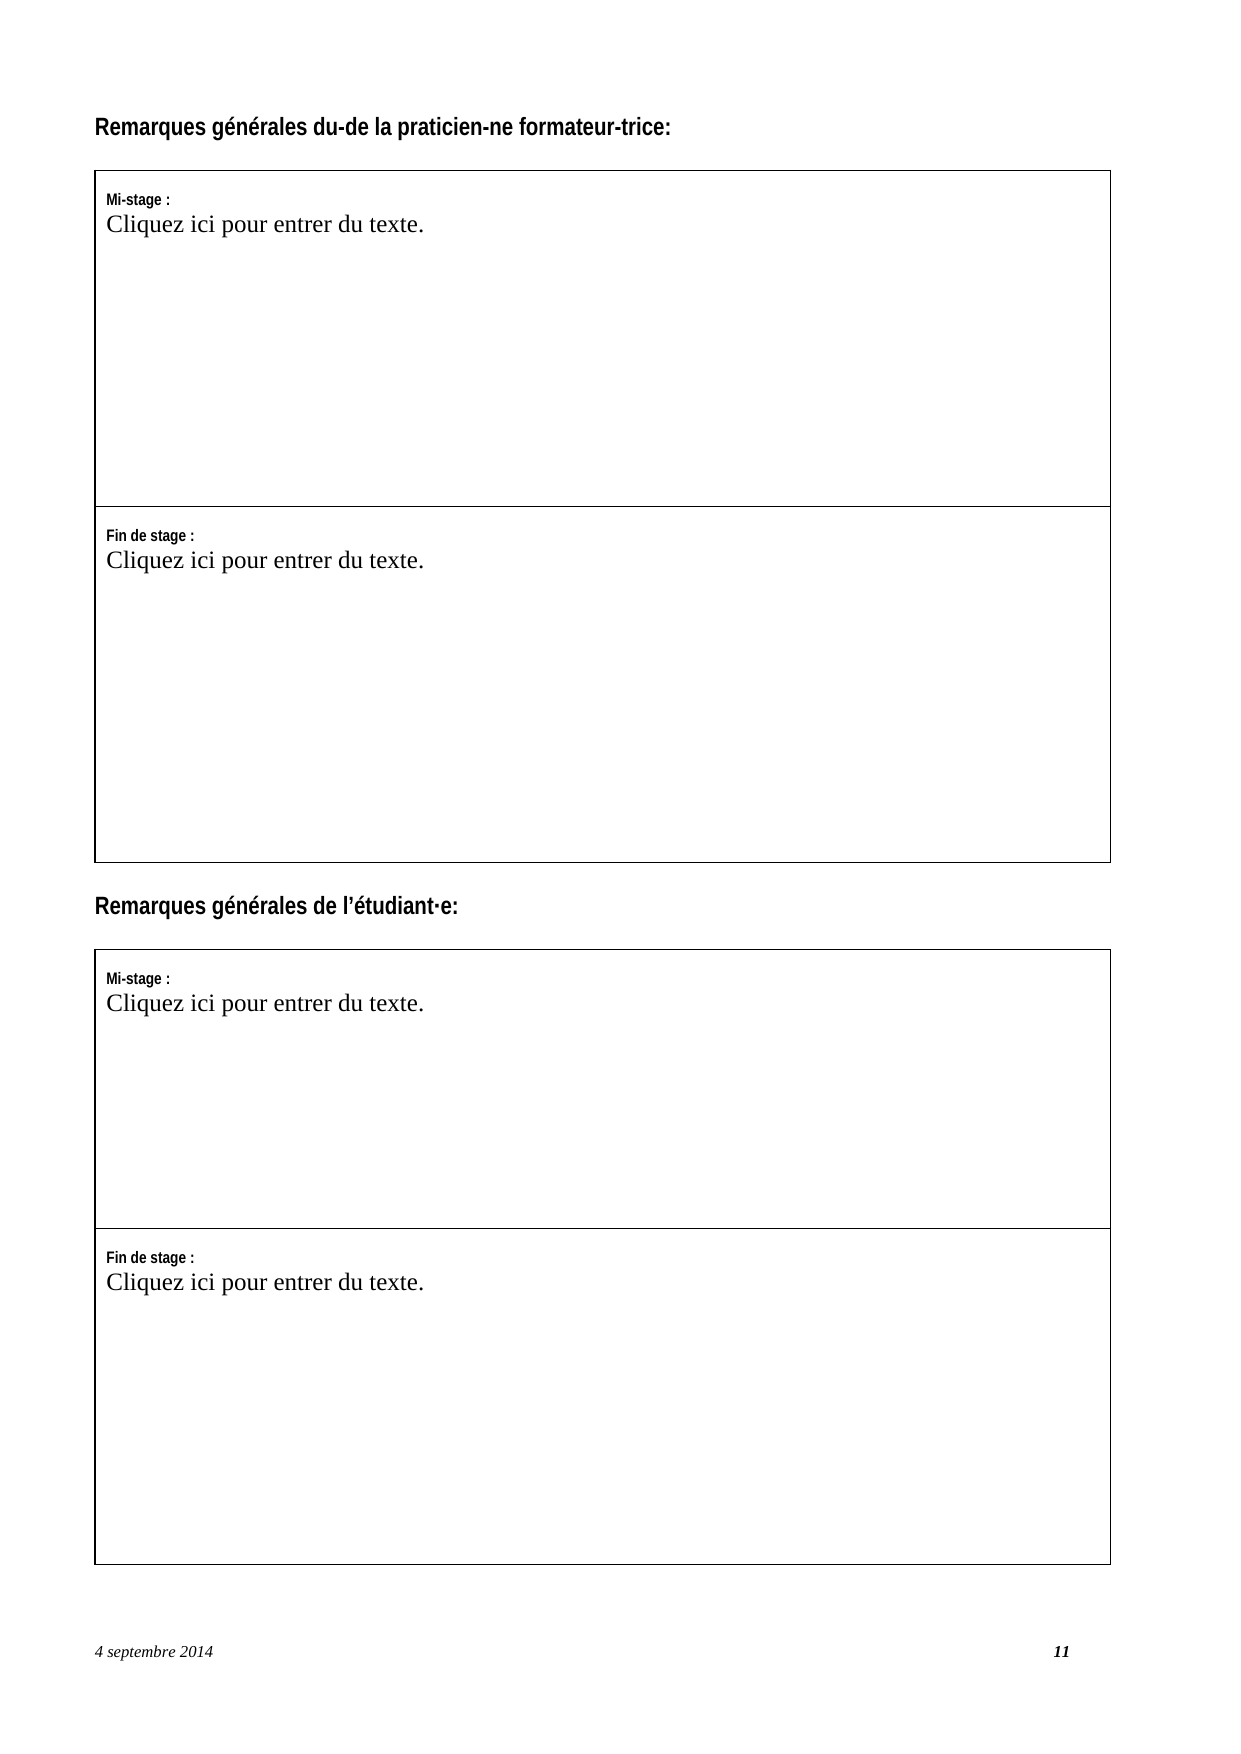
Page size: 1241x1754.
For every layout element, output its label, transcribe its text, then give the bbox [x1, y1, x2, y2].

table_header Mi-stage : [96, 950, 1110, 1227]
table_header Mi-stage : [96, 171, 1110, 506]
text Remarques générales du-de la praticien-ne formateur-trice: [94, 112, 1134, 141]
table_cell Fin de stage : [96, 507, 1110, 862]
text Remarques générales de l’étudiant∙e: [94, 891, 1134, 920]
table_cell Fin de stage : [96, 1229, 1110, 1564]
